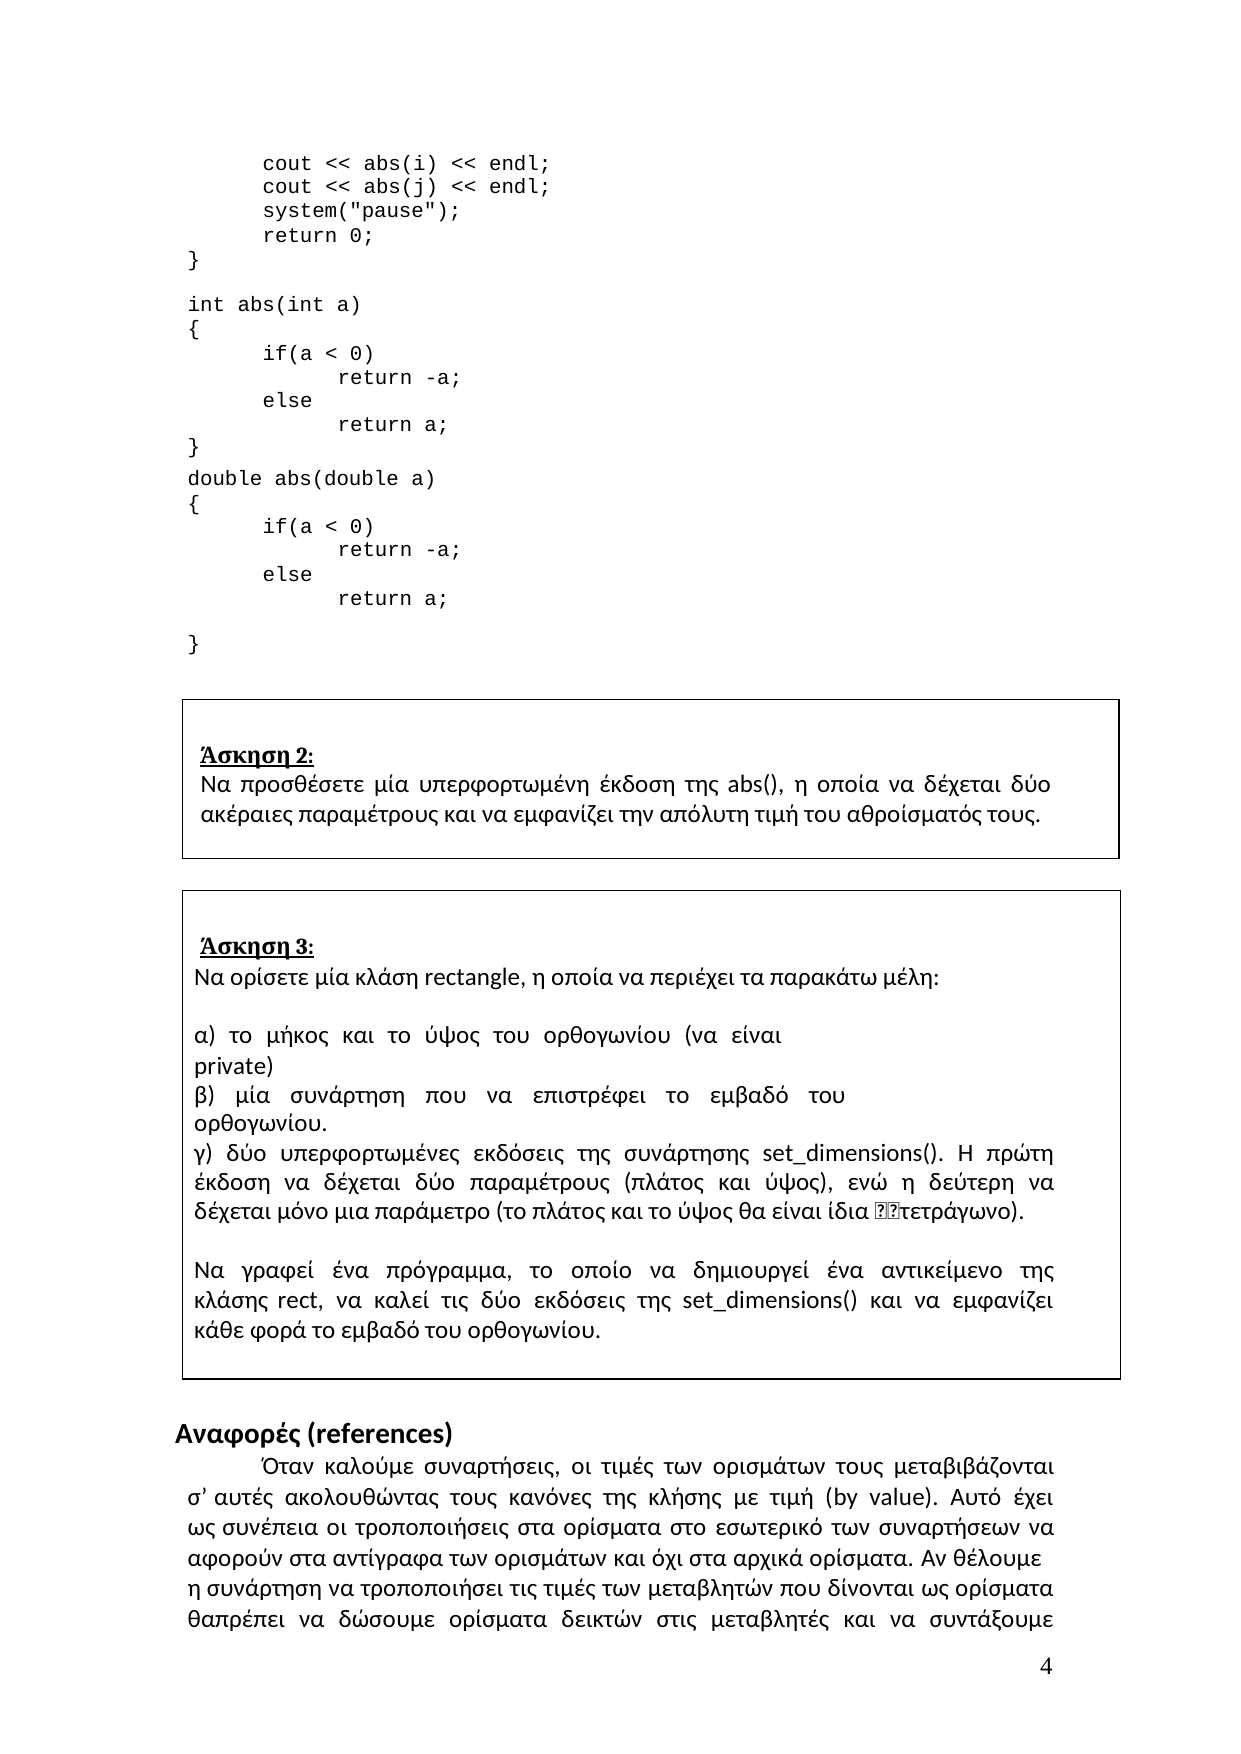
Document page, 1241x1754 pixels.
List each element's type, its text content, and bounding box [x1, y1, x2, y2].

text α) το μήκος και το ύψος του ορθογωνίου (να είναι private) [194, 1019, 781, 1080]
text Να προσθέσετε μία υπερφορτωμένη έκδοση της abs(), η οποία να δέχεται δύο ακέραιες παραμέτρους και να εμφανίζει την απόλυτη τιμή του αθροίσματός τους. [200, 769, 1054, 828]
subtitle Άσκηση 2: [175, 743, 1065, 769]
text γ) δύο υπερφορτωμένες εκδόσεις της συνάρτησης set_dimensions(). Η πρώτη έκδοση να δέχεται δύο παραμέτρους (πλάτος και ύψος), ενώ η δεύτερη να δέχεται μόνο μια παράμετρο (το πλάτος και το ύψος θα είναι ίδια τετράγωνο). [194, 1139, 1054, 1226]
text cout << abs(i) << endl; cout << abs(j) << endl; system("pause"); [262, 153, 551, 224]
text Όταν καλούμε συναρτήσεις, οι τιμές των ορισμάτων τους μεταβιβάζονται σ’ αυτές ακολουθώντας τους κανόνες της κλήσης με τιμή (by value). Αυτό έχει ως συνέπεια οι τροποποιήσεις στα ορίσματα στο εσωτερικό των συναρτήσεων να αφορούν στα αντίγραφα των ορισμάτων και όχι στα αρχικά ορίσματα. Αν θέλουμε [187, 1450, 1054, 1572]
text double abs(double a) [187, 468, 1065, 492]
text { [187, 318, 1065, 342]
text Να ορίσετε μία κλάση rectangle, η οποία να περιέχει τα παρακάτω μέλη: [194, 961, 957, 991]
subtitle Αναφορές (references) [175, 1415, 1065, 1450]
text return -a; [337, 539, 1065, 563]
text return 0; [262, 224, 376, 247]
text { [187, 492, 1065, 515]
text return -a; [337, 365, 1065, 389]
text else [262, 389, 1065, 412]
text } [187, 633, 1065, 657]
text } [187, 436, 1065, 459]
text return a; [337, 412, 1065, 436]
subtitle Άσκηση 3: [175, 934, 1065, 960]
text if(a < 0) [262, 515, 1065, 539]
text else [262, 563, 1065, 586]
text return a; [337, 586, 1065, 610]
text Να γραφεί ένα πρόγραμμα, το οποίο να δημιουργεί ένα αντικείμενο της κλάσης rect, να καλεί τις δύο εκδόσεις της set_dimensions() και να εμφανίζει κάθε φορά το εμβαδό του ορθογωνίου. [194, 1254, 1054, 1345]
text if(a < 0) [262, 342, 1065, 365]
text β) μία συνάρτηση που να επιστρέφει το εμβαδό του ορθογωνίου. [194, 1080, 845, 1137]
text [187, 1572, 1054, 1633]
text int abs(int a) [187, 294, 1065, 318]
text } [187, 247, 1065, 271]
